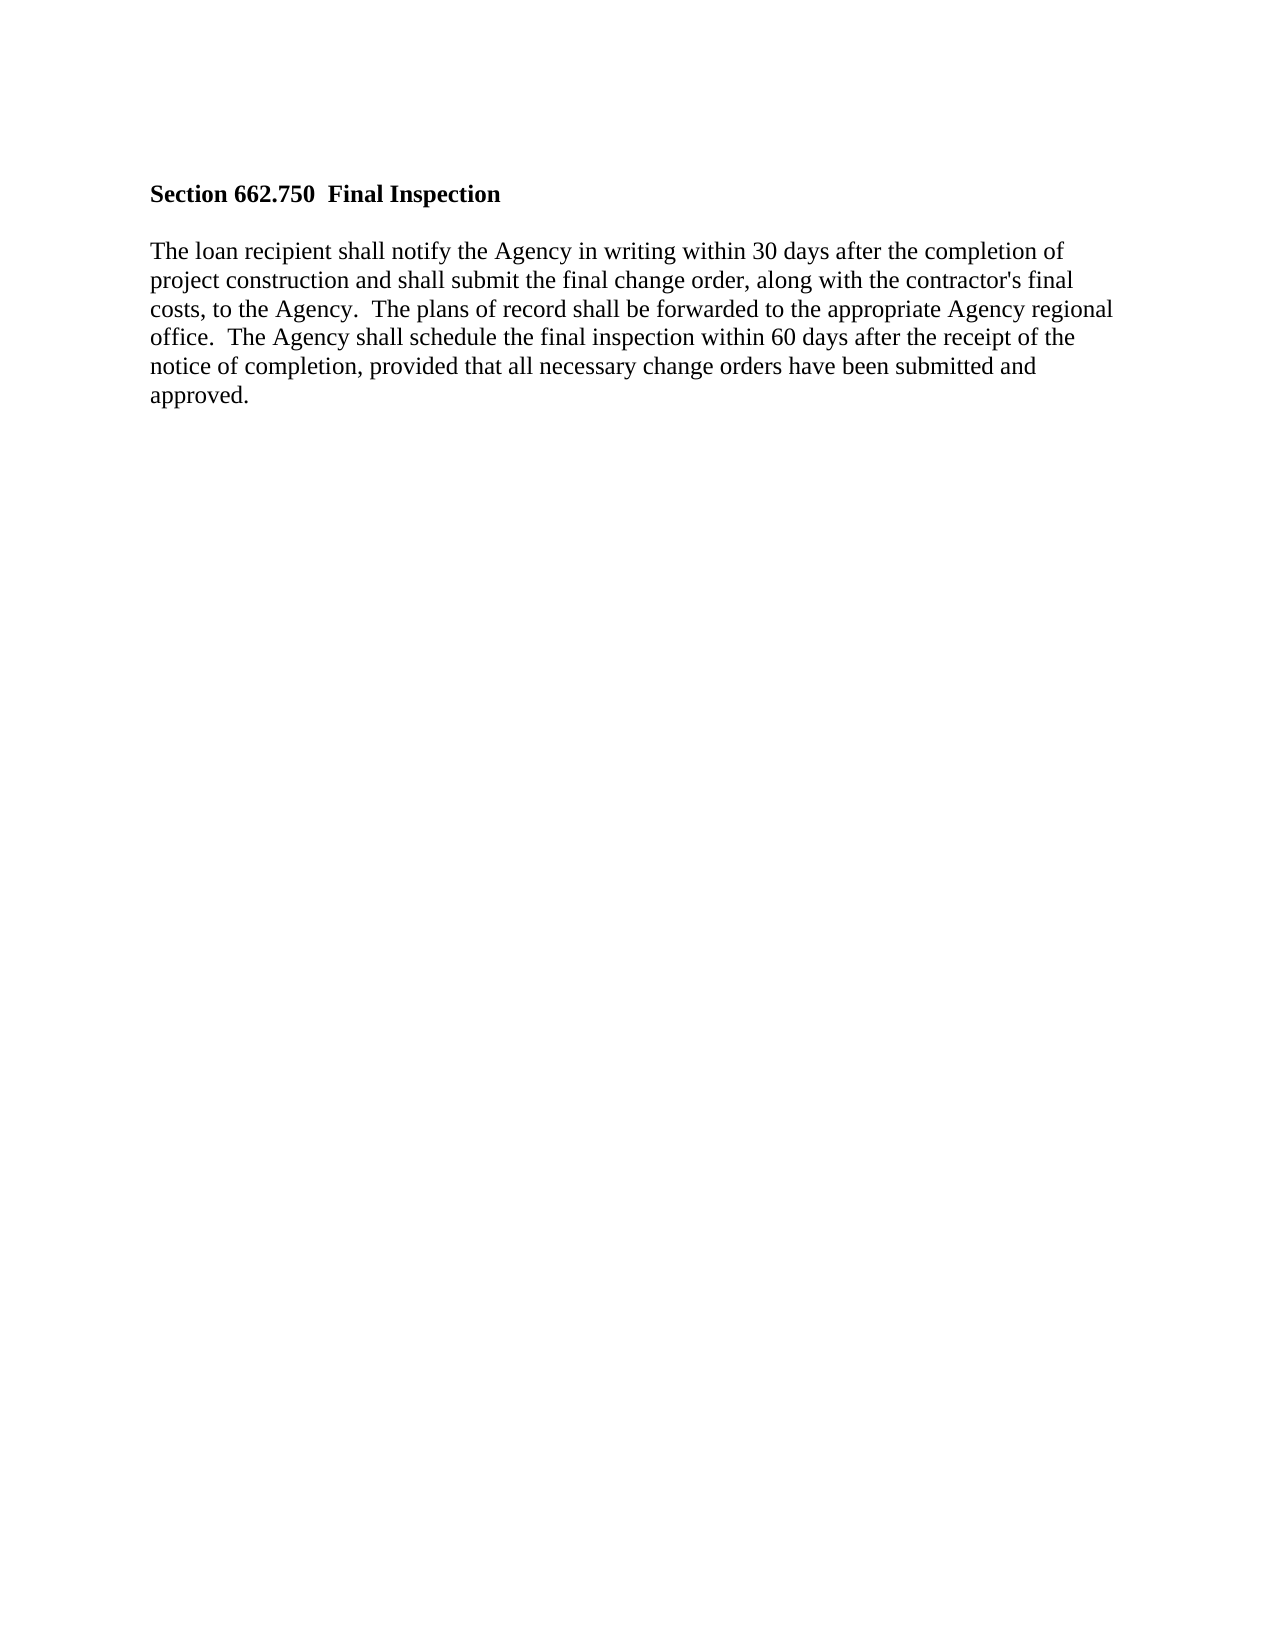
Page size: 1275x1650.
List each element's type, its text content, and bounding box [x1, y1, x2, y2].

text The loan recipient shall notify the Agency in writing within 30 days after the completion of project construction and shall submit the final change order, along with the contractor's final costs, to the Agency. The plans of record shall be forwarded to the appropriate Agency regional office. The Agency shall schedule the final inspection within 60 days after the receipt of the notice of completion, provided that all necessary change orders have been submitted and approved. [150, 236, 1125, 409]
text Section 662.750 Final Inspection [150, 179, 1125, 207]
